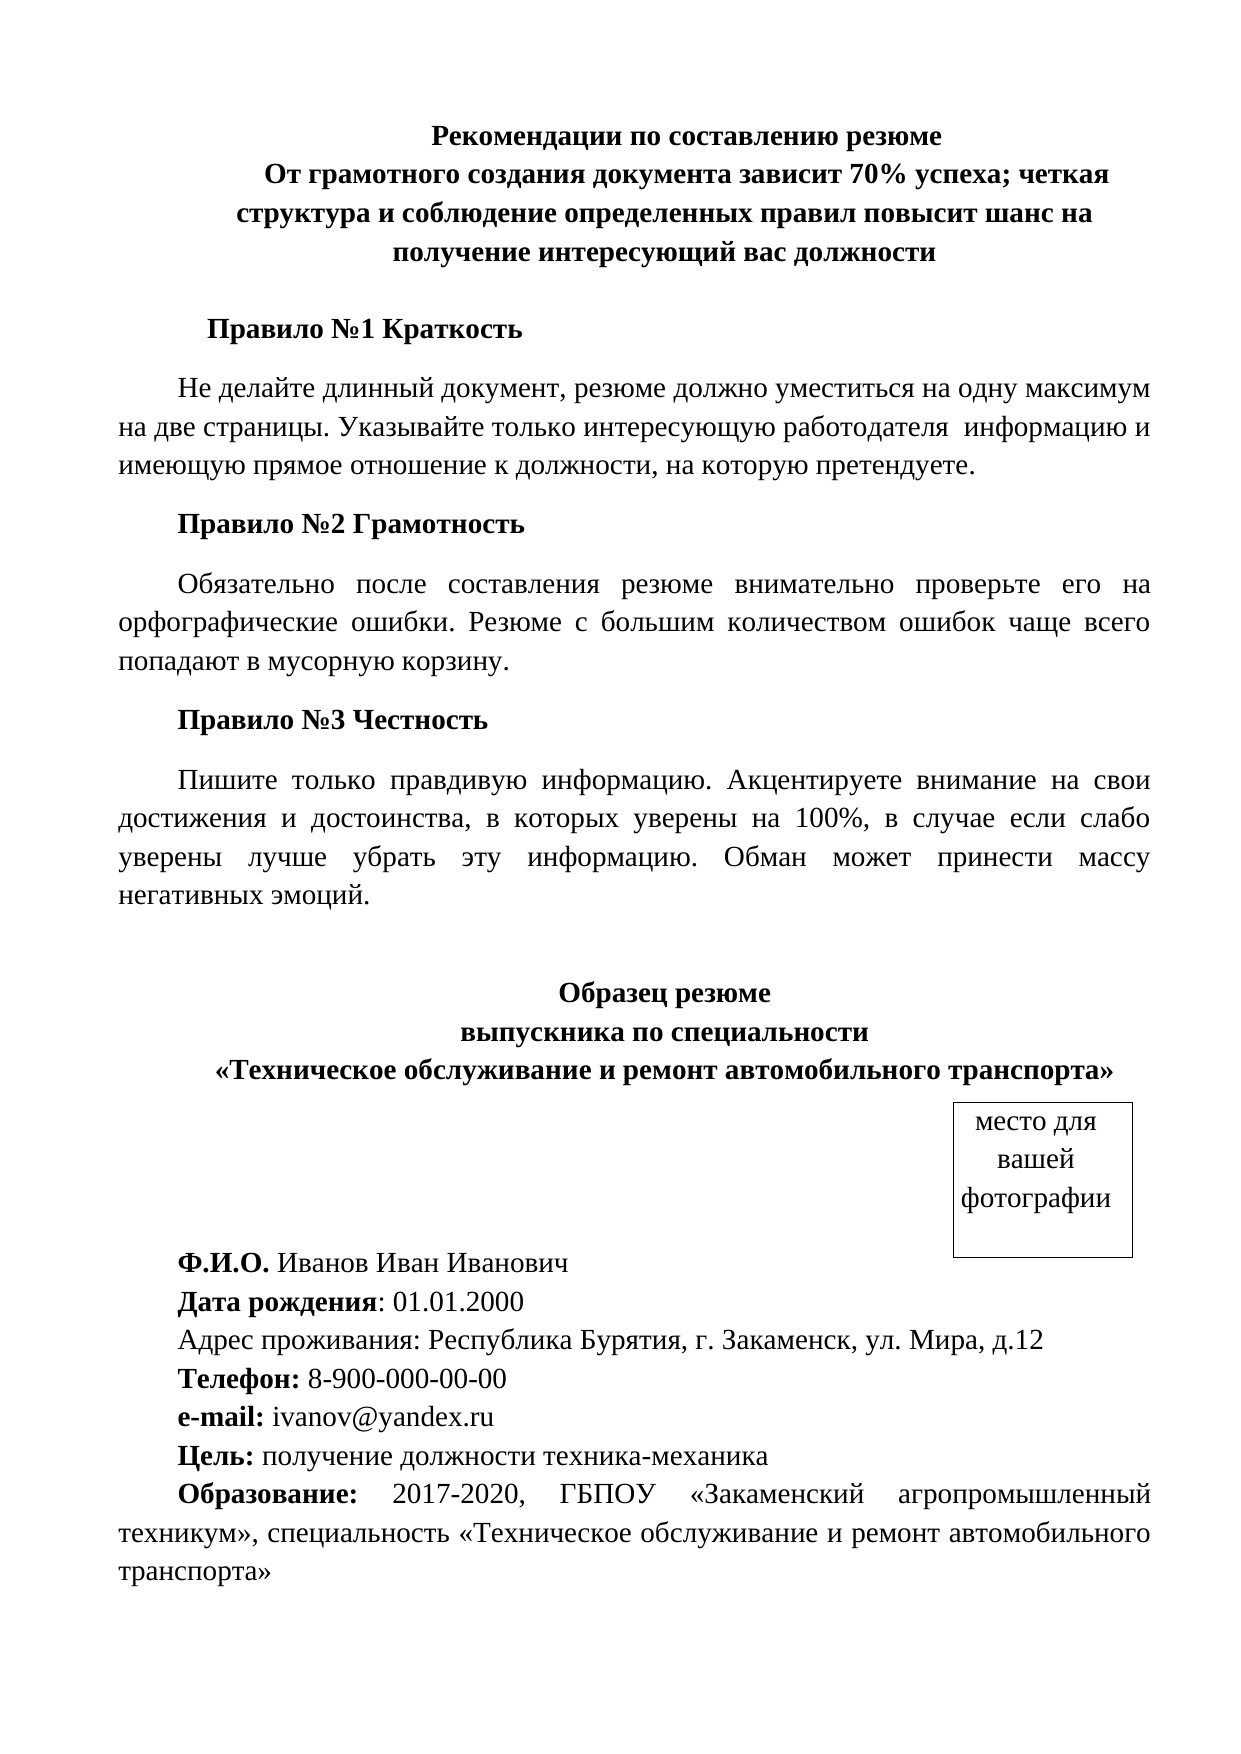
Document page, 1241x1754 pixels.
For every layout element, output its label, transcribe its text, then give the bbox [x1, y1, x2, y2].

text От грамотного создания документа зависит 70% успеха; четкая структура и соблюдение определенных правил повысит шанс на получение интересующий вас должности [177, 157, 1152, 267]
text Обязательно после составления резюме внимательно проверьте его на орфографические ошибки. Резюме с большим количеством ошибок чаще всего попадают в мусорную корзину. [118, 566, 1152, 677]
table_header место для вашей фотографии [954, 1103, 1132, 1257]
text e-mail: ivanov@yandex.ru [118, 1399, 1152, 1433]
text Цель: получение должности техника-механика [118, 1438, 1152, 1471]
text Образец резюме [118, 975, 1152, 1009]
text Телефон: 8-900-000-00-00 [118, 1361, 1152, 1394]
text Ф.И.О. Иванов Иван Иванович [118, 1245, 1152, 1279]
text Правило №1 Краткость [148, 311, 1152, 344]
text Рекомендации по составлению резюме [177, 118, 1152, 152]
text Дата рождения: 01.01.2000 [118, 1284, 1152, 1317]
text Правило №3 Честность [118, 702, 1152, 736]
text «Техническое обслуживание и ремонт автомобильного транспорта» [118, 1052, 1152, 1086]
text Пишите только правдивую информацию. Акцентируете внимание на свои достижения и достоинства, в которых уверены на 100%, в случае если слабо уверены лучше убрать эту информацию. Обман может принести массу негативных эмоций. [118, 762, 1152, 911]
text выпускника по специальности [118, 1014, 1152, 1047]
text Правило №2 Грамотность [118, 507, 1152, 540]
text Адрес проживания: Республика Бурятия, г. Закаменск, ул. Мира, д.12 [118, 1322, 1152, 1356]
text Не делайте длинный документ, резюме должно уместиться на одну максимум на две страницы. Указывайте только интересующую работодателя информацию и имеющую прямое отношение к должности, на которую претендуете. [118, 370, 1152, 481]
text Образование: 2017-2020, ГБПОУ «Закаменский агропромышленный техникум», специальность «Техническое обслуживание и ремонт автомобильного транспорта» [118, 1476, 1152, 1587]
